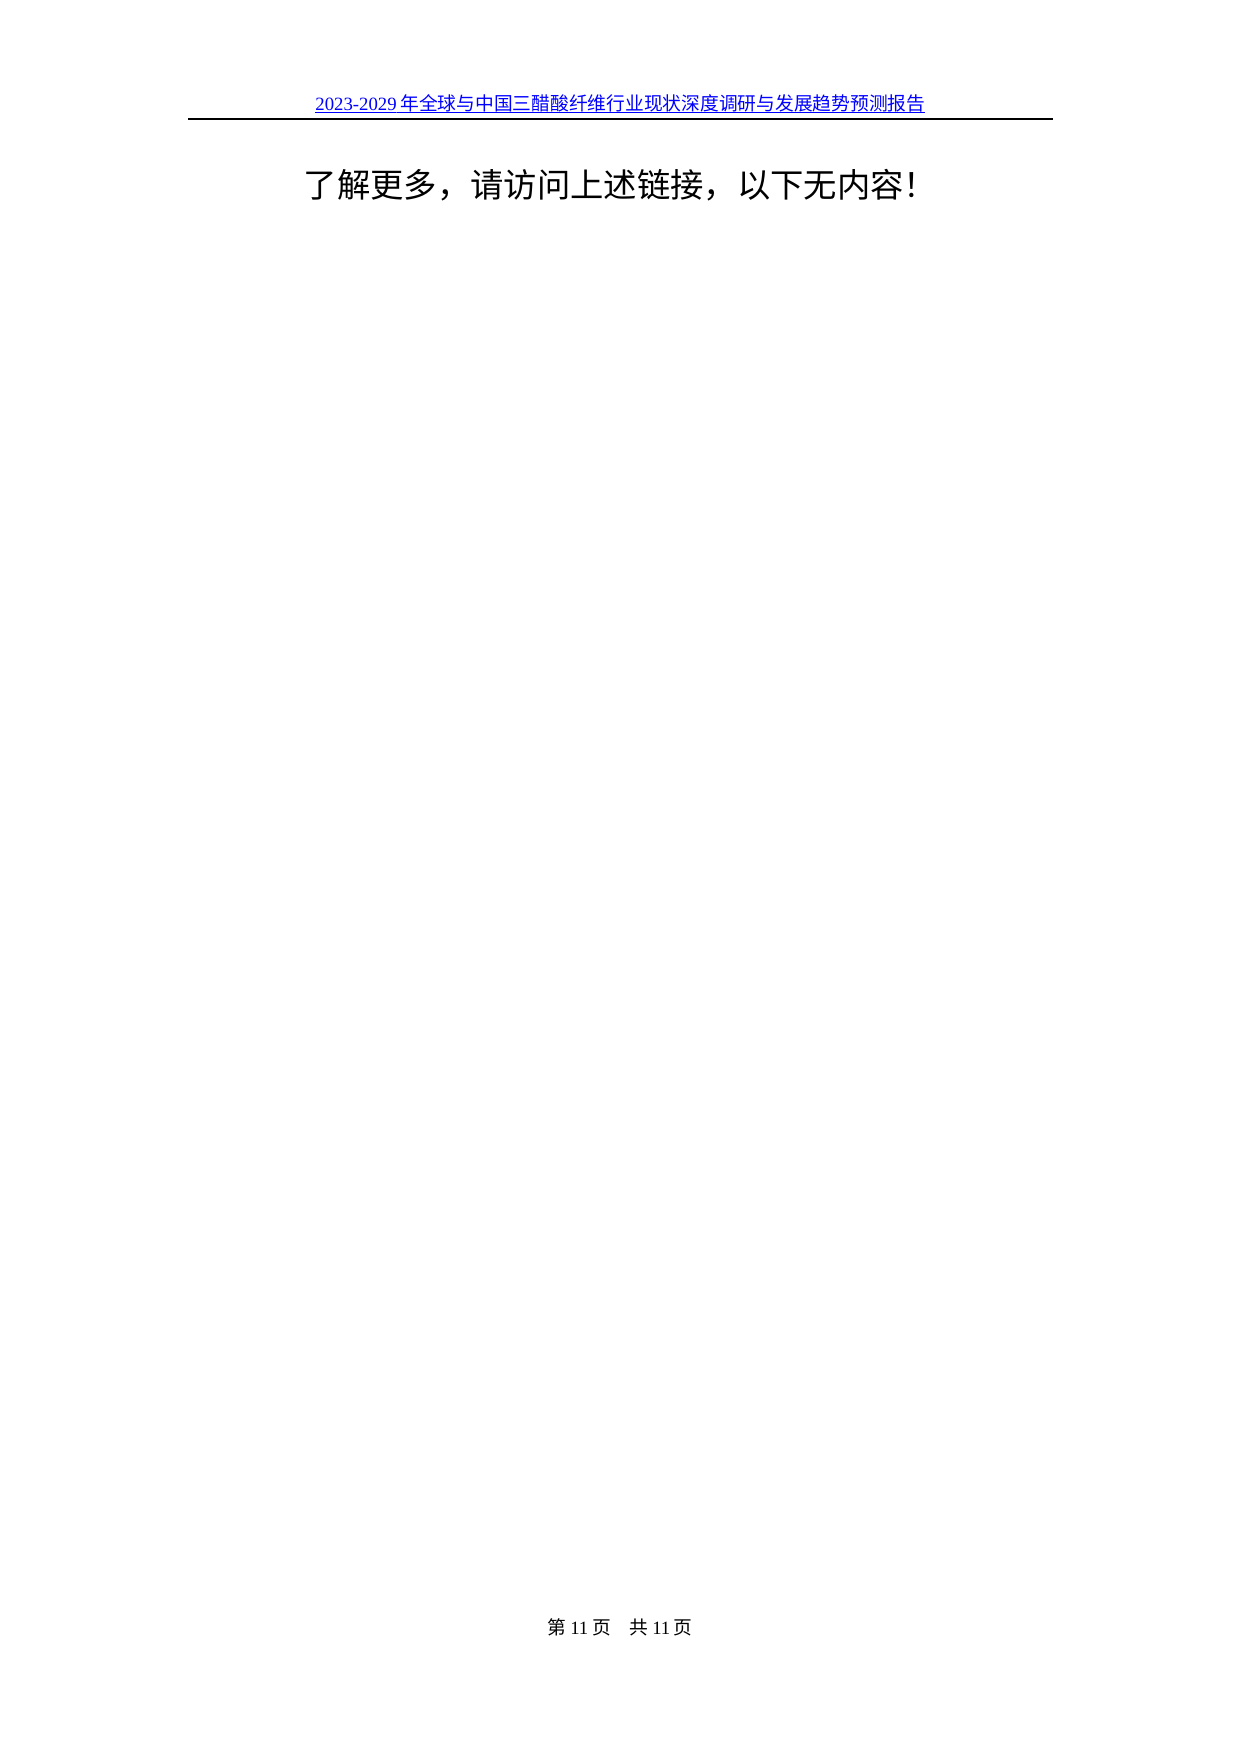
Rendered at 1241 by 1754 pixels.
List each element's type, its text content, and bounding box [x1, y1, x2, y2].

title 了解更多，请访问上述链接，以下无内容！ [187, 150, 1053, 215]
